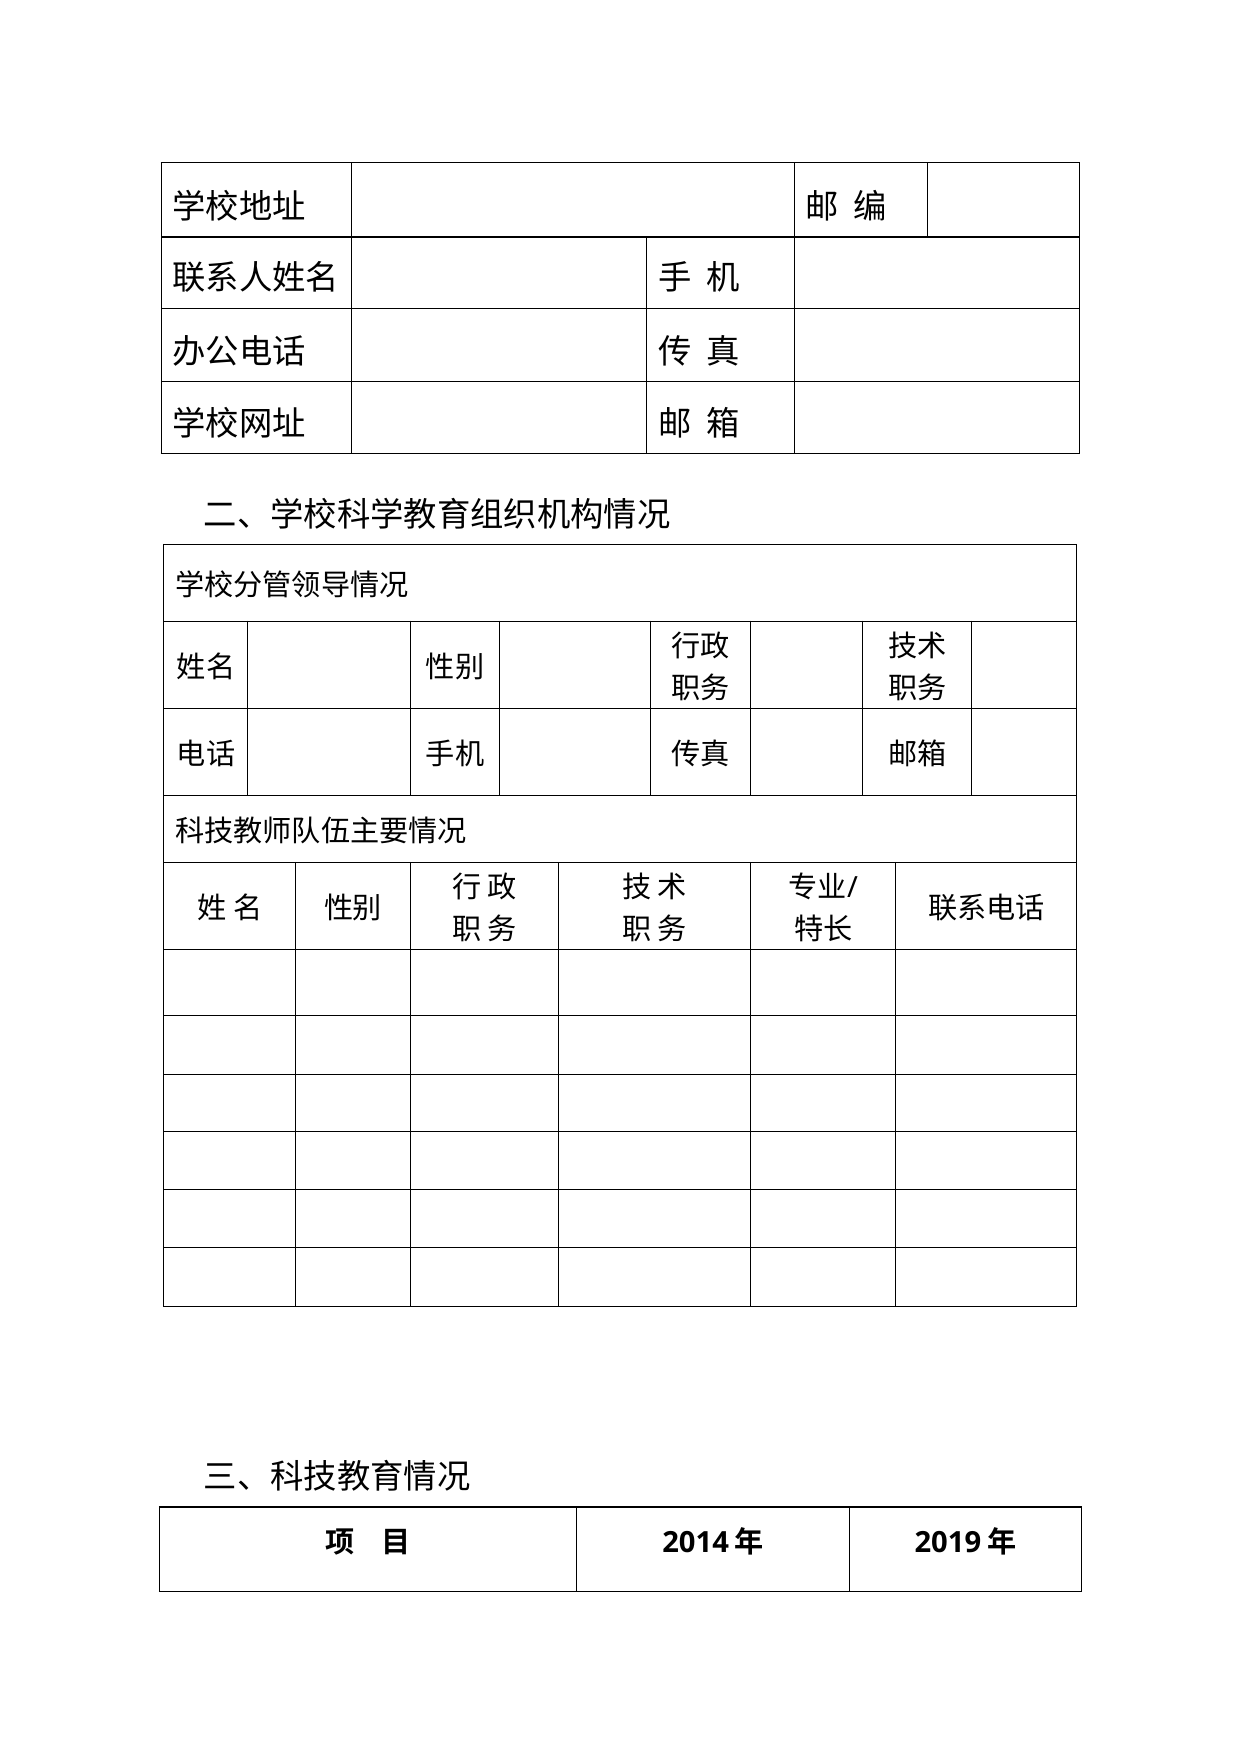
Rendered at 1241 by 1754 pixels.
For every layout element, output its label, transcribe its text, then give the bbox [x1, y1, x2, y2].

table_cell [896, 950, 1076, 1015]
table_cell [296, 1248, 410, 1306]
table_cell [248, 622, 410, 708]
table_cell 联系人姓名 [162, 238, 351, 308]
table_cell [972, 709, 1076, 794]
table_cell [411, 1075, 558, 1131]
table_cell [559, 1248, 750, 1306]
table_cell [795, 382, 1079, 453]
table_cell [559, 1016, 750, 1073]
text 二、学校科学教育组织机构情况 [187, 479, 1053, 544]
table_cell [795, 309, 1079, 381]
table_cell [500, 709, 650, 794]
table_cell 学校地址 [162, 163, 351, 236]
table_cell 办公电话 [162, 309, 351, 381]
table_cell [296, 1016, 410, 1073]
table_cell [751, 1132, 895, 1189]
table_cell 电话 [164, 709, 247, 794]
table_cell 姓名 [164, 622, 247, 708]
table_cell [751, 1190, 895, 1247]
table_cell 传 真 [647, 309, 794, 381]
table_cell 行政 职务 [651, 622, 750, 708]
table_cell [928, 163, 1079, 236]
table_cell [248, 709, 410, 794]
table_cell [559, 1132, 750, 1189]
table_cell [164, 1075, 295, 1131]
table_cell 邮 箱 [647, 382, 794, 453]
table_cell [751, 622, 862, 708]
table_cell [751, 950, 895, 1015]
table_cell [411, 1132, 558, 1189]
table_cell [296, 950, 410, 1015]
table_cell [896, 1248, 1076, 1306]
table_cell [164, 1248, 295, 1306]
table_cell 技 术 职 务 [559, 863, 750, 949]
table_header 学校分管领导情况 [164, 545, 1076, 621]
table_cell [896, 1075, 1076, 1131]
table_cell [352, 382, 646, 453]
table_cell 手 机 [647, 238, 794, 308]
table_cell 邮 编 [795, 163, 927, 236]
table_cell [164, 1132, 295, 1189]
table_cell [411, 1016, 558, 1073]
table_cell 传真 [651, 709, 750, 794]
table_cell [896, 1190, 1076, 1247]
table_cell [352, 163, 794, 236]
table_cell 技术 职务 [863, 622, 971, 708]
table_cell [972, 622, 1076, 708]
table_cell [896, 1016, 1076, 1073]
table_cell [500, 622, 650, 708]
table_cell 专业/ 特长 [751, 863, 895, 949]
table_cell [751, 1016, 895, 1073]
table_cell [411, 1248, 558, 1306]
table_cell [296, 1190, 410, 1247]
table_cell [559, 1190, 750, 1247]
table_cell 行 政 职 务 [411, 863, 558, 949]
table_header 2014年 （创建前当年数据） [577, 1508, 849, 1591]
table_cell 手机 [411, 709, 499, 794]
table_cell 性别 [296, 863, 410, 949]
table_cell 学校网址 [162, 382, 351, 453]
table_cell 性别 [411, 622, 499, 708]
table_header 项 目 [160, 1508, 576, 1591]
table_cell [751, 1075, 895, 1131]
table_cell [411, 1190, 558, 1247]
table_header 2019年 （截止12月31日） [850, 1508, 1081, 1591]
table_cell [352, 309, 646, 381]
table_cell 姓 名 [164, 863, 295, 949]
table_cell 联系电话 [896, 863, 1076, 949]
table_cell [164, 950, 295, 1015]
table_cell 邮箱 [863, 709, 971, 794]
table_cell [795, 238, 1079, 308]
table_cell [896, 1132, 1076, 1189]
table_cell [164, 1190, 295, 1247]
table_cell [559, 950, 750, 1015]
table_cell [164, 1016, 295, 1073]
table_cell [751, 709, 862, 794]
table_cell [411, 950, 558, 1015]
table_cell [296, 1132, 410, 1189]
table_cell [559, 1075, 750, 1131]
table_cell [296, 1075, 410, 1131]
text 三、科技教育情况 [187, 1441, 1053, 1506]
table_cell [751, 1248, 895, 1306]
table_cell [352, 238, 646, 308]
table_cell 科技教师队伍主要情况 [164, 796, 1076, 862]
